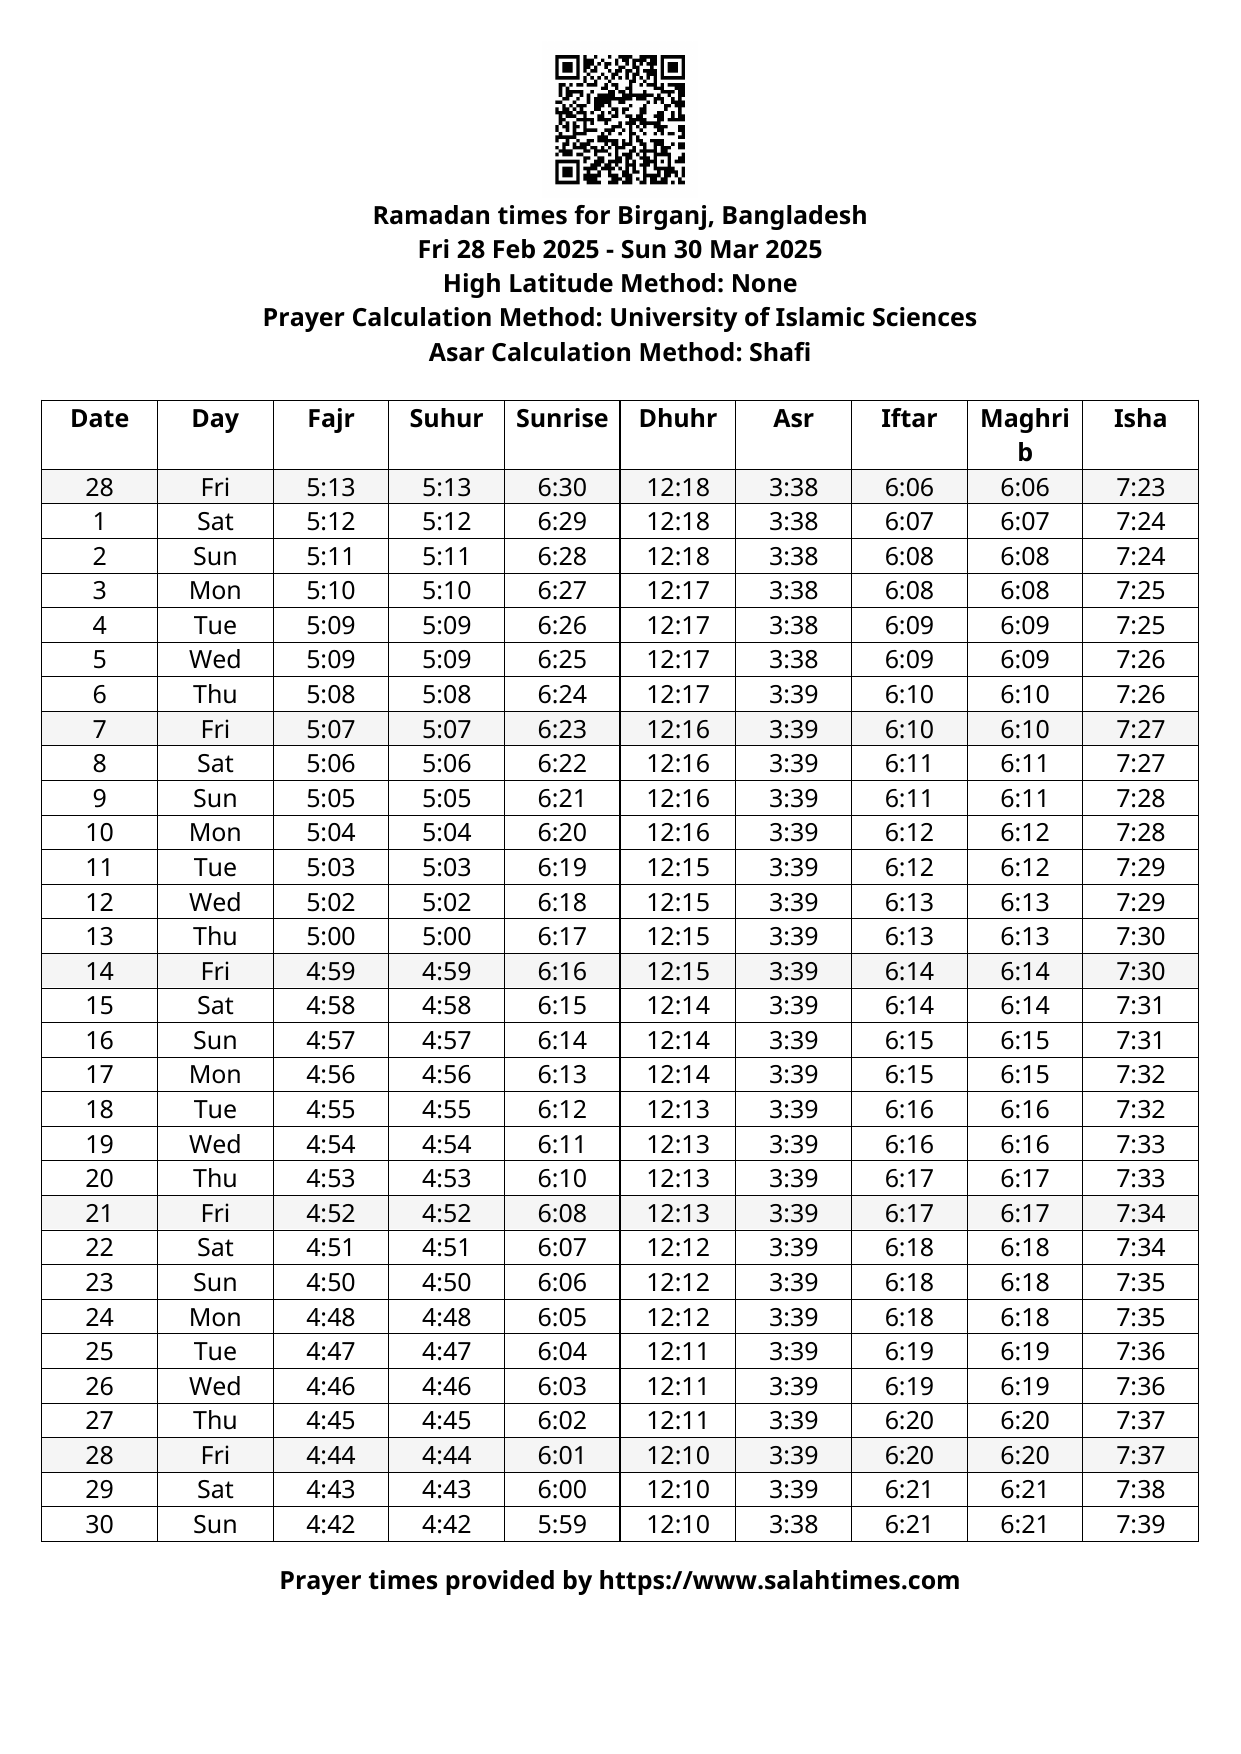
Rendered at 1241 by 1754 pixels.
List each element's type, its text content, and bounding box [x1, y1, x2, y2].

table_cell 4:42 [389, 1507, 504, 1541]
table_cell Mon [158, 1300, 273, 1333]
table_cell 6:17 [852, 1161, 967, 1195]
table_cell 21 [42, 1196, 157, 1229]
table_cell 12:12 [621, 1265, 735, 1299]
table_cell 5:00 [274, 919, 388, 953]
table_cell 6:10 [968, 712, 1082, 745]
table_cell 5:07 [274, 712, 388, 745]
table_cell 19 [42, 1127, 157, 1160]
table_cell 6:15 [968, 1023, 1082, 1057]
table_cell 6:11 [852, 746, 967, 780]
table_cell 6:28 [505, 539, 619, 572]
table_cell 7:29 [1083, 850, 1198, 884]
table_cell 6:07 [968, 504, 1082, 538]
table_cell 6:02 [505, 1404, 619, 1437]
table_cell 9 [42, 781, 157, 814]
table_cell 6:20 [968, 1404, 1082, 1437]
table_cell 12:12 [621, 1231, 735, 1264]
table_cell 6:12 [852, 816, 967, 849]
table_cell 12:13 [621, 1196, 735, 1229]
table_cell 3:39 [736, 1438, 851, 1472]
table_cell 4:51 [389, 1231, 504, 1264]
table_cell Wed [158, 1127, 273, 1160]
text Prayer Calculation Method: University of Islamic Sciences [42, 300, 1198, 334]
table_cell 6:08 [968, 539, 1082, 572]
table_cell 4:53 [274, 1161, 388, 1195]
table_cell 12:13 [621, 1092, 735, 1126]
table_cell 6:08 [968, 574, 1082, 607]
table_cell 4:46 [274, 1369, 388, 1402]
table_cell 12 [42, 885, 157, 918]
table_cell 6:19 [968, 1369, 1082, 1402]
table_cell 6:17 [968, 1161, 1082, 1195]
table_cell 12:14 [621, 1058, 735, 1091]
table_cell 4:55 [389, 1092, 504, 1126]
table_cell 6:16 [968, 1092, 1082, 1126]
table_cell Fri [158, 954, 273, 987]
table_cell 6:20 [505, 816, 619, 849]
table_cell 3:39 [736, 1369, 851, 1402]
table_cell Thu [158, 919, 273, 953]
table_cell 6:11 [968, 781, 1082, 814]
table_cell 12:15 [621, 850, 735, 884]
table_cell 3:39 [736, 1265, 851, 1299]
table_cell 7:24 [1083, 504, 1198, 538]
table_cell 4:47 [389, 1334, 504, 1368]
table_cell 6:15 [968, 1058, 1082, 1091]
table_cell 6:12 [968, 850, 1082, 884]
table_cell Thu [158, 677, 273, 711]
table_cell 7:25 [1083, 574, 1198, 607]
table_cell 7:35 [1083, 1265, 1198, 1299]
table_cell 6:27 [505, 574, 619, 607]
table_cell Sat [158, 504, 273, 538]
table_cell 6:30 [505, 470, 619, 503]
table_cell 12:16 [621, 781, 735, 814]
table_cell 4:51 [274, 1231, 388, 1264]
table_cell 7:31 [1083, 1023, 1198, 1057]
table_cell 6:07 [505, 1231, 619, 1264]
table_cell 16 [42, 1023, 157, 1057]
table_cell 6:10 [968, 677, 1082, 711]
table_cell 6:15 [852, 1058, 967, 1091]
table_cell 4:44 [274, 1438, 388, 1472]
table_cell 12:17 [621, 677, 735, 711]
table_cell 6:13 [968, 919, 1082, 953]
table_header Sunrise [505, 401, 619, 469]
table_cell 6:19 [852, 1334, 967, 1368]
table_cell 4:58 [389, 989, 504, 1022]
table_cell 10 [42, 816, 157, 849]
table_cell Wed [158, 1369, 273, 1402]
table_cell 6:24 [505, 677, 619, 711]
table_cell 4:43 [274, 1473, 388, 1506]
table_cell 12:13 [621, 1127, 735, 1160]
table_header Isha [1083, 401, 1198, 469]
table_cell 12:16 [621, 746, 735, 780]
table_cell 4:58 [274, 989, 388, 1022]
table_cell 6:26 [505, 608, 619, 642]
table_cell 12:17 [621, 643, 735, 676]
table_cell 6:22 [505, 746, 619, 780]
table_cell 3:39 [736, 1058, 851, 1091]
table_cell 5:59 [505, 1507, 619, 1541]
table_cell Fri [158, 712, 273, 745]
table_cell 6:18 [852, 1265, 967, 1299]
table_cell 23 [42, 1265, 157, 1299]
table_cell 5:09 [389, 608, 504, 642]
table_cell 6:00 [505, 1473, 619, 1506]
table_cell 5:00 [389, 919, 504, 953]
table_cell 6:25 [505, 643, 619, 676]
table_cell 6:06 [852, 470, 967, 503]
table_cell 12:11 [621, 1334, 735, 1368]
table_cell 6:08 [505, 1196, 619, 1229]
table_cell 12:17 [621, 608, 735, 642]
table_cell 6:14 [852, 954, 967, 987]
table_cell 3:38 [736, 608, 851, 642]
table_cell 12:15 [621, 885, 735, 918]
table_cell 5:13 [389, 470, 504, 503]
table_cell 7:33 [1083, 1161, 1198, 1195]
table_cell 3:39 [736, 1092, 851, 1126]
table_cell 6:21 [852, 1507, 967, 1541]
text Asar Calculation Method: Shafi [42, 334, 1198, 368]
table_cell 6:11 [968, 746, 1082, 780]
table_cell 6:06 [968, 470, 1082, 503]
table_cell 5:09 [274, 608, 388, 642]
table_cell 7:28 [1083, 781, 1198, 814]
table_cell 6:20 [968, 1438, 1082, 1472]
table_cell 12:11 [621, 1404, 735, 1437]
table_cell 5:09 [389, 643, 504, 676]
table_cell Sun [158, 1023, 273, 1057]
table_cell Mon [158, 816, 273, 849]
table_cell 3:39 [736, 1231, 851, 1264]
table_cell 6:12 [968, 816, 1082, 849]
table_cell 4:42 [274, 1507, 388, 1541]
table_cell Tue [158, 1334, 273, 1368]
table_cell 6:14 [968, 989, 1082, 1022]
picture [542, 41, 699, 198]
table_cell 6:18 [968, 1300, 1082, 1333]
table_cell Thu [158, 1404, 273, 1437]
table_cell 26 [42, 1369, 157, 1402]
table_cell 7:24 [1083, 539, 1198, 572]
table_header Dhuhr [621, 401, 735, 469]
table_cell 12:18 [621, 504, 735, 538]
table_cell 5:05 [274, 781, 388, 814]
table_cell 7:31 [1083, 989, 1198, 1022]
table_cell 3:39 [736, 816, 851, 849]
table_cell 29 [42, 1473, 157, 1506]
table_cell 12:18 [621, 470, 735, 503]
table_cell 3:39 [736, 850, 851, 884]
table_cell 5:12 [389, 504, 504, 538]
table_cell 4:48 [274, 1300, 388, 1333]
table_cell Sat [158, 989, 273, 1022]
table_cell 12:10 [621, 1473, 735, 1506]
table_cell 28 [42, 1438, 157, 1472]
table_cell 6:01 [505, 1438, 619, 1472]
table_header Day [158, 401, 273, 469]
table_cell 3:38 [736, 1507, 851, 1541]
table_cell 5:13 [274, 470, 388, 503]
table_cell 6:21 [968, 1473, 1082, 1506]
table_cell 7:32 [1083, 1092, 1198, 1126]
table_cell 3 [42, 574, 157, 607]
table_cell 22 [42, 1231, 157, 1264]
table_cell 6:21 [852, 1473, 967, 1506]
table_cell Fri [158, 1196, 273, 1229]
table_cell 6:14 [505, 1023, 619, 1057]
table_cell 4:59 [274, 954, 388, 987]
table_cell 6:05 [505, 1300, 619, 1333]
table_cell 4:54 [274, 1127, 388, 1160]
table_cell 3:39 [736, 1023, 851, 1057]
table_cell 5:06 [274, 746, 388, 780]
table_cell 6:10 [505, 1161, 619, 1195]
table_cell 4:50 [274, 1265, 388, 1299]
table_cell 5:10 [274, 574, 388, 607]
table_cell 6:03 [505, 1369, 619, 1402]
table_cell Tue [158, 850, 273, 884]
table_cell 6:21 [968, 1507, 1082, 1541]
table_cell 6:16 [968, 1127, 1082, 1160]
table_cell 6:11 [505, 1127, 619, 1160]
table_cell 6:13 [505, 1058, 619, 1091]
table_cell 3:39 [736, 919, 851, 953]
table_cell 6:18 [968, 1231, 1082, 1264]
table_cell Tue [158, 1092, 273, 1126]
table_cell Wed [158, 643, 273, 676]
table_cell 5 [42, 643, 157, 676]
table_cell 5:05 [389, 781, 504, 814]
table_cell 6:13 [852, 885, 967, 918]
table_cell 6:11 [852, 781, 967, 814]
table_cell 7:27 [1083, 712, 1198, 745]
table_cell 2 [42, 539, 157, 572]
table_cell 7:25 [1083, 608, 1198, 642]
table_header Iftar [852, 401, 967, 469]
table_cell 20 [42, 1161, 157, 1195]
table_cell 3:38 [736, 504, 851, 538]
table_cell 30 [42, 1507, 157, 1541]
table_cell 4:44 [389, 1438, 504, 1472]
table_cell 6:14 [968, 954, 1082, 987]
table_cell 6:15 [505, 989, 619, 1022]
table_cell 4:55 [274, 1092, 388, 1126]
table_cell 18 [42, 1092, 157, 1126]
table_cell 6:09 [968, 643, 1082, 676]
table_cell 6:14 [852, 989, 967, 1022]
table_cell 5:04 [389, 816, 504, 849]
table_cell 7:23 [1083, 470, 1198, 503]
text Prayer times provided by https://www.salahtimes.com [42, 1563, 1198, 1597]
table_cell Wed [158, 885, 273, 918]
table_cell 4:48 [389, 1300, 504, 1333]
table_cell 3:39 [736, 989, 851, 1022]
table_header Suhur [389, 401, 504, 469]
table_cell 12:10 [621, 1438, 735, 1472]
table_header Fajr [274, 401, 388, 469]
table_cell 3:38 [736, 539, 851, 572]
table_cell 6:16 [852, 1127, 967, 1160]
table_cell 6:08 [852, 539, 967, 572]
table_cell 12:17 [621, 574, 735, 607]
table_cell 6:12 [505, 1092, 619, 1126]
table_cell 12:11 [621, 1369, 735, 1402]
table_cell 6:12 [852, 850, 967, 884]
table_cell 6:19 [852, 1369, 967, 1402]
table_cell 7:37 [1083, 1404, 1198, 1437]
table_cell 7:29 [1083, 885, 1198, 918]
table_cell 6 [42, 677, 157, 711]
table_cell Sat [158, 1473, 273, 1506]
table_cell 7:26 [1083, 643, 1198, 676]
table_cell 4:45 [274, 1404, 388, 1437]
table_cell 6:07 [852, 504, 967, 538]
table_cell Sun [158, 1265, 273, 1299]
table_cell 5:09 [274, 643, 388, 676]
table_cell 7:36 [1083, 1369, 1198, 1402]
table_cell 6:13 [852, 919, 967, 953]
table_cell 12:16 [621, 712, 735, 745]
table_cell 6:13 [968, 885, 1082, 918]
table_cell 7:27 [1083, 746, 1198, 780]
table_cell 6:23 [505, 712, 619, 745]
table_header Asr [736, 401, 851, 469]
table_cell Tue [158, 608, 273, 642]
table_cell 6:04 [505, 1334, 619, 1368]
table_cell 5:11 [389, 539, 504, 572]
table_cell 28 [42, 470, 157, 503]
table_cell 7:30 [1083, 919, 1198, 953]
table_cell 6:20 [852, 1438, 967, 1472]
table_cell 4:52 [389, 1196, 504, 1229]
table_cell 5:08 [389, 677, 504, 711]
table_cell 4 [42, 608, 157, 642]
table_cell 5:08 [274, 677, 388, 711]
table_cell 7:30 [1083, 954, 1198, 987]
table_header Date [42, 401, 157, 469]
table_cell 3:38 [736, 470, 851, 503]
table_cell 6:18 [968, 1265, 1082, 1299]
table_cell 4:59 [389, 954, 504, 987]
table_cell 27 [42, 1404, 157, 1437]
table_cell 12:13 [621, 1161, 735, 1195]
table_cell 6:09 [968, 608, 1082, 642]
table_cell 7:26 [1083, 677, 1198, 711]
table_cell Sun [158, 1507, 273, 1541]
table_cell 6:18 [852, 1300, 967, 1333]
table_cell 24 [42, 1300, 157, 1333]
table_cell 6:17 [852, 1196, 967, 1229]
table_cell 7 [42, 712, 157, 745]
table_cell 12:15 [621, 954, 735, 987]
table_cell Thu [158, 1161, 273, 1195]
table_cell 25 [42, 1334, 157, 1368]
table_header Maghrib [968, 401, 1082, 469]
table_cell 5:07 [389, 712, 504, 745]
table_cell 6:20 [852, 1404, 967, 1437]
table_cell 4:47 [274, 1334, 388, 1368]
table_cell 3:39 [736, 781, 851, 814]
table_cell 7:37 [1083, 1438, 1198, 1472]
table_cell 5:02 [389, 885, 504, 918]
table_cell 6:21 [505, 781, 619, 814]
table_cell 3:39 [736, 712, 851, 745]
table_cell 5:03 [274, 850, 388, 884]
table_cell 4:45 [389, 1404, 504, 1437]
table_cell 11 [42, 850, 157, 884]
table_cell 7:28 [1083, 816, 1198, 849]
table_cell Mon [158, 1058, 273, 1091]
table_cell 1 [42, 504, 157, 538]
table_cell 6:16 [505, 954, 619, 987]
table_cell 5:10 [389, 574, 504, 607]
table_cell 6:06 [505, 1265, 619, 1299]
table_cell 6:17 [505, 919, 619, 953]
table_cell Fri [158, 470, 273, 503]
table_cell 4:52 [274, 1196, 388, 1229]
table_cell 13 [42, 919, 157, 953]
table_cell 5:02 [274, 885, 388, 918]
table_cell 6:17 [968, 1196, 1082, 1229]
table_cell 3:39 [736, 1161, 851, 1195]
table_cell 6:18 [852, 1231, 967, 1264]
table_cell 12:18 [621, 539, 735, 572]
table_cell Sun [158, 539, 273, 572]
table_cell 5:11 [274, 539, 388, 572]
table_cell 4:50 [389, 1265, 504, 1299]
text High Latitude Method: None [42, 266, 1198, 300]
table_cell 12:15 [621, 919, 735, 953]
table_cell Sat [158, 1231, 273, 1264]
table_cell 7:34 [1083, 1231, 1198, 1264]
table_cell 6:29 [505, 504, 619, 538]
table_cell 17 [42, 1058, 157, 1091]
table_cell 3:39 [736, 954, 851, 987]
table_cell 15 [42, 989, 157, 1022]
table_cell 6:16 [852, 1092, 967, 1126]
table_cell 3:39 [736, 677, 851, 711]
table_cell 14 [42, 954, 157, 987]
table_cell 12:12 [621, 1300, 735, 1333]
table_cell 4:56 [274, 1058, 388, 1091]
table_cell 3:38 [736, 643, 851, 676]
table_cell 3:39 [736, 1473, 851, 1506]
table_cell 6:18 [505, 885, 619, 918]
table_cell 4:53 [389, 1161, 504, 1195]
table_cell 4:56 [389, 1058, 504, 1091]
table_cell 12:14 [621, 1023, 735, 1057]
table_cell 7:36 [1083, 1334, 1198, 1368]
table_cell 6:19 [968, 1334, 1082, 1368]
table_cell 6:15 [852, 1023, 967, 1057]
table_cell 3:39 [736, 1300, 851, 1333]
table_cell 3:39 [736, 1334, 851, 1368]
table_cell 8 [42, 746, 157, 780]
table_cell 5:03 [389, 850, 504, 884]
table_cell 6:10 [852, 712, 967, 745]
table_cell Fri [158, 1438, 273, 1472]
table_cell 4:57 [274, 1023, 388, 1057]
table_cell 5:06 [389, 746, 504, 780]
table_cell 3:39 [736, 746, 851, 780]
table_cell 12:10 [621, 1507, 735, 1541]
table_cell 3:39 [736, 1196, 851, 1229]
table_cell 3:39 [736, 885, 851, 918]
text Fri 28 Feb 2025 - Sun 30 Mar 2025 [42, 232, 1198, 266]
table_cell 6:09 [852, 608, 967, 642]
table_cell 7:35 [1083, 1300, 1198, 1333]
table_cell 7:32 [1083, 1058, 1198, 1091]
table_cell 4:46 [389, 1369, 504, 1402]
text Ramadan times for Birganj, Bangladesh [42, 198, 1198, 232]
table_cell 4:43 [389, 1473, 504, 1506]
table_cell 6:19 [505, 850, 619, 884]
table_cell 4:57 [389, 1023, 504, 1057]
table_cell 3:38 [736, 574, 851, 607]
table_cell 4:54 [389, 1127, 504, 1160]
table_cell 6:09 [852, 643, 967, 676]
table_cell 3:39 [736, 1404, 851, 1437]
table_cell 7:38 [1083, 1473, 1198, 1506]
table_cell 12:16 [621, 816, 735, 849]
table_cell Mon [158, 574, 273, 607]
table_cell 12:14 [621, 989, 735, 1022]
table_cell 5:04 [274, 816, 388, 849]
table_cell 5:12 [274, 504, 388, 538]
table_cell 7:34 [1083, 1196, 1198, 1229]
table_cell Sat [158, 746, 273, 780]
table_cell Sun [158, 781, 273, 814]
table_cell 6:10 [852, 677, 967, 711]
table_cell 7:33 [1083, 1127, 1198, 1160]
table_cell 3:39 [736, 1127, 851, 1160]
table_cell 7:39 [1083, 1507, 1198, 1541]
table_cell 6:08 [852, 574, 967, 607]
